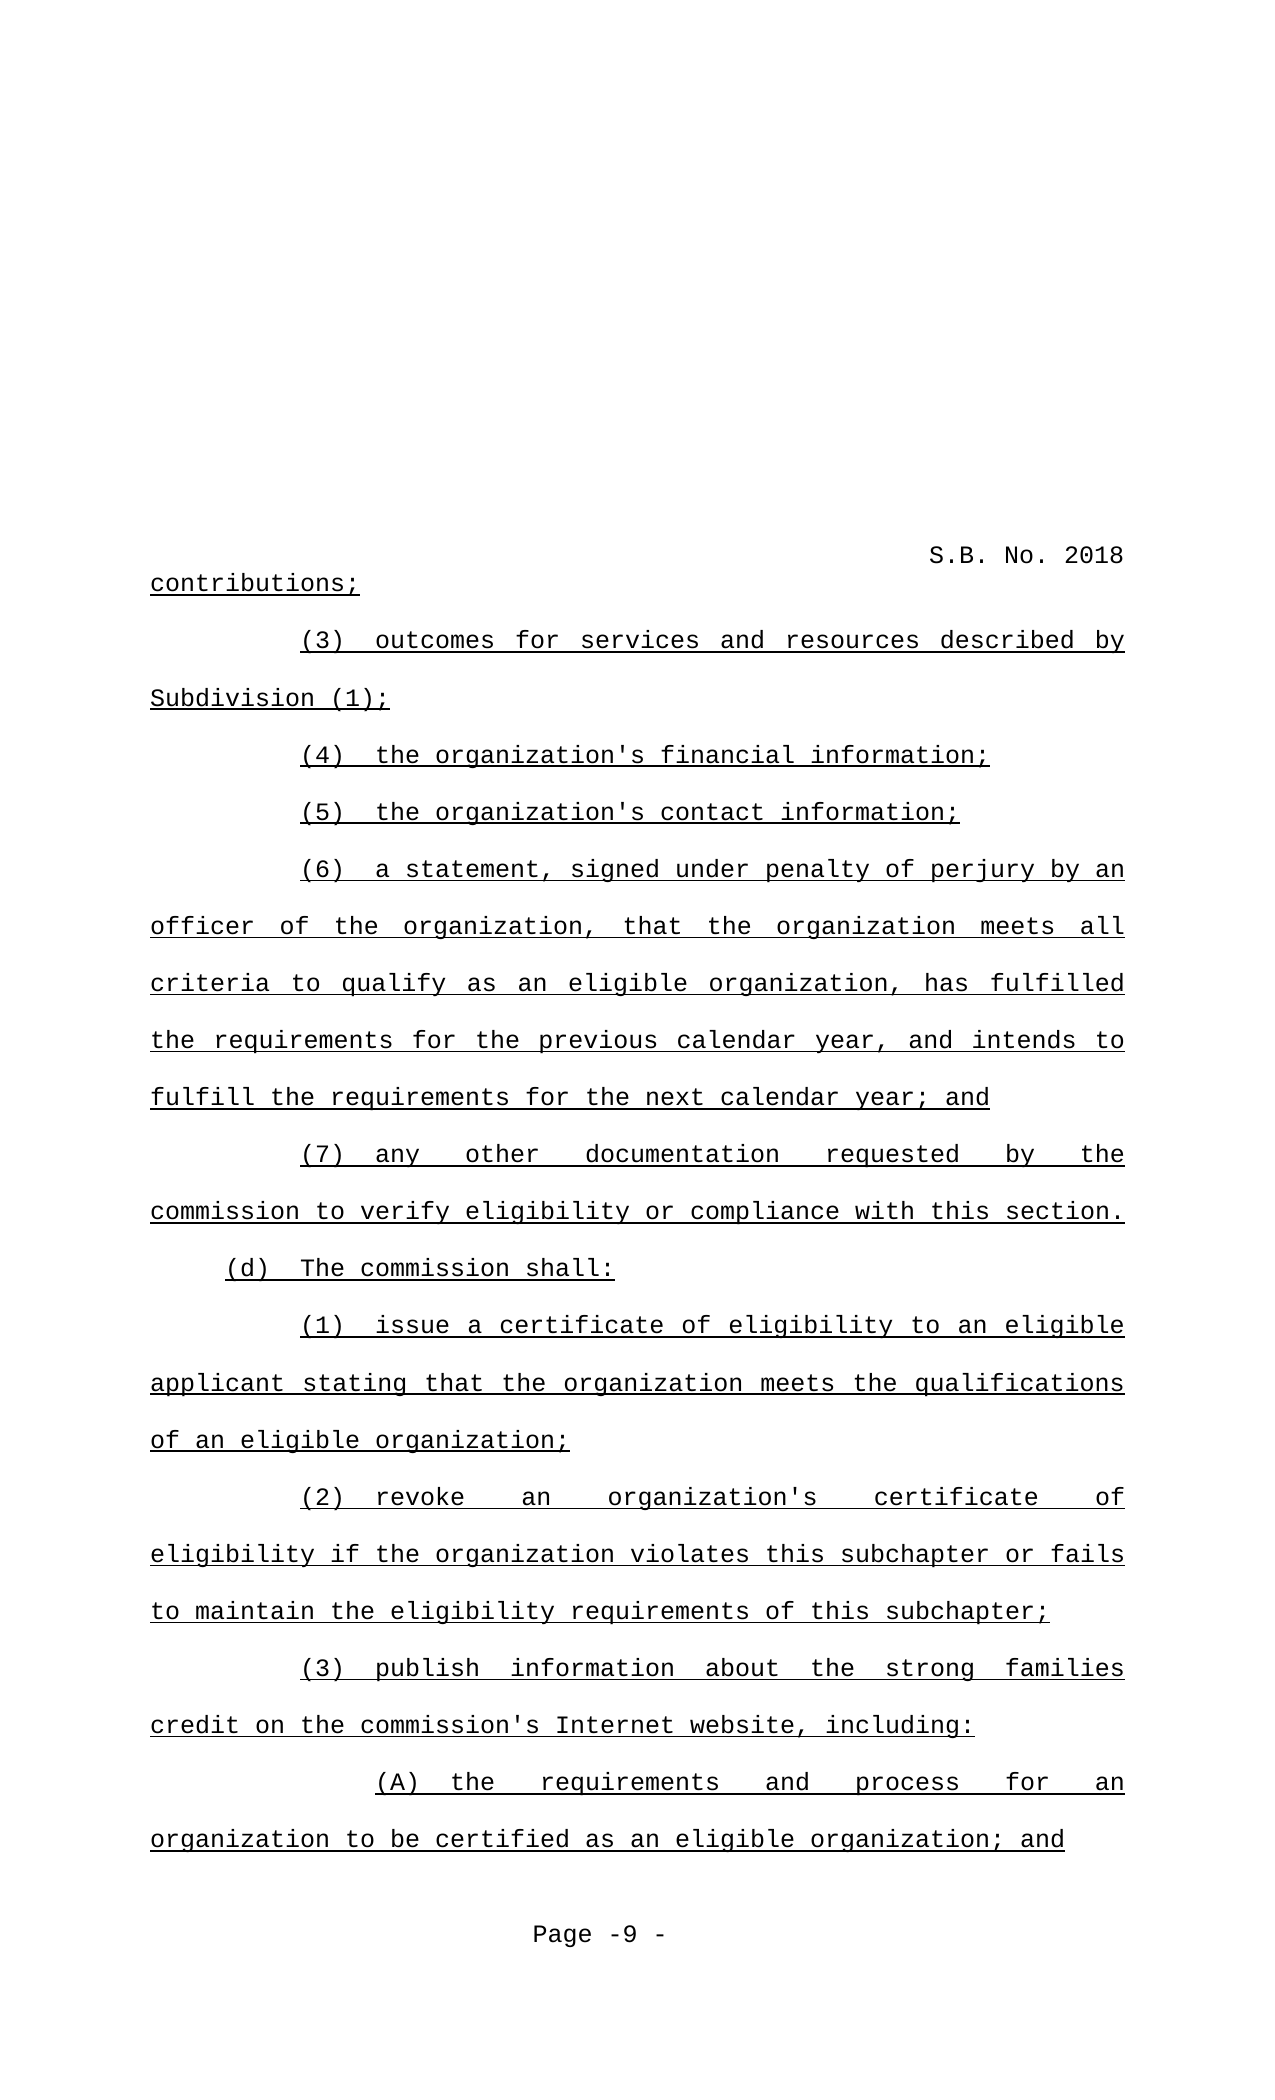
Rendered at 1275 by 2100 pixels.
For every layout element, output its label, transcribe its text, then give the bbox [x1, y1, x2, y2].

text (5) the organization's contact information; [150, 799, 1125, 828]
text (3) outcomes for services and resources described by Subdivision (1); [150, 628, 1125, 713]
text (d) The commission shall: [150, 1256, 1125, 1284]
text (1) issue a certificate of eligibility to an eligible applicant stating that the organization meets the qualifications of an eligible organization; [150, 1395, 1125, 1456]
text (1) issue a certificate of eligibility to an eligible applicant stating that the organization meets the qualifications of an eligible organization; [150, 1313, 1125, 1393]
text (6) a statement, signed under penalty of perjury by an officer of the organization, that the organization meets all criteria to qualify as an eligible organization, has fulfilled the requirements for the previous calendar year, and intends to fulfill the requirements for the next calendar year; and [150, 995, 1125, 1051]
text (2) revoke an organization's certificate of eligibility if the organization violates this subchapter or fails to maintain the eligibility requirements of this subchapter; [150, 1566, 1125, 1627]
text (2) revoke an organization's certificate of eligibility if the organization violates this subchapter or fails to maintain the eligibility requirements of this subchapter; [150, 1484, 1125, 1565]
text (6) a statement, signed under penalty of perjury by an officer of the organization, that the organization meets all criteria to qualify as an eligible organization, has fulfilled the requirements for the previous calendar year, and intends to fulfill the requirements for the next calendar year; and [150, 1052, 1125, 1113]
text (4) the organization's financial information; [150, 742, 1125, 771]
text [150, 571, 1125, 599]
text (3) publish information about the strong families credit on the commission's Internet website, including: [150, 1655, 1125, 1741]
text (6) a statement, signed under penalty of perjury by an officer of the organization, that the organization meets all criteria to qualify as an eligible organization, has fulfilled the requirements for the previous calendar year, and intends to fulfill the requirements for the next calendar year; and [150, 938, 1125, 994]
text (6) a statement, signed under penalty of perjury by an officer of the organization, that the organization meets all criteria to qualify as an eligible organization, has fulfilled the requirements for the previous calendar year, and intends to fulfill the requirements for the next calendar year; and [150, 856, 1125, 937]
text (7) any other documentation requested by the commission to verify eligibility or compliance with this section. [150, 1142, 1125, 1222]
text (A) the requirements and process for an organization to be certified as an eligible organization; and [150, 1769, 1125, 1855]
